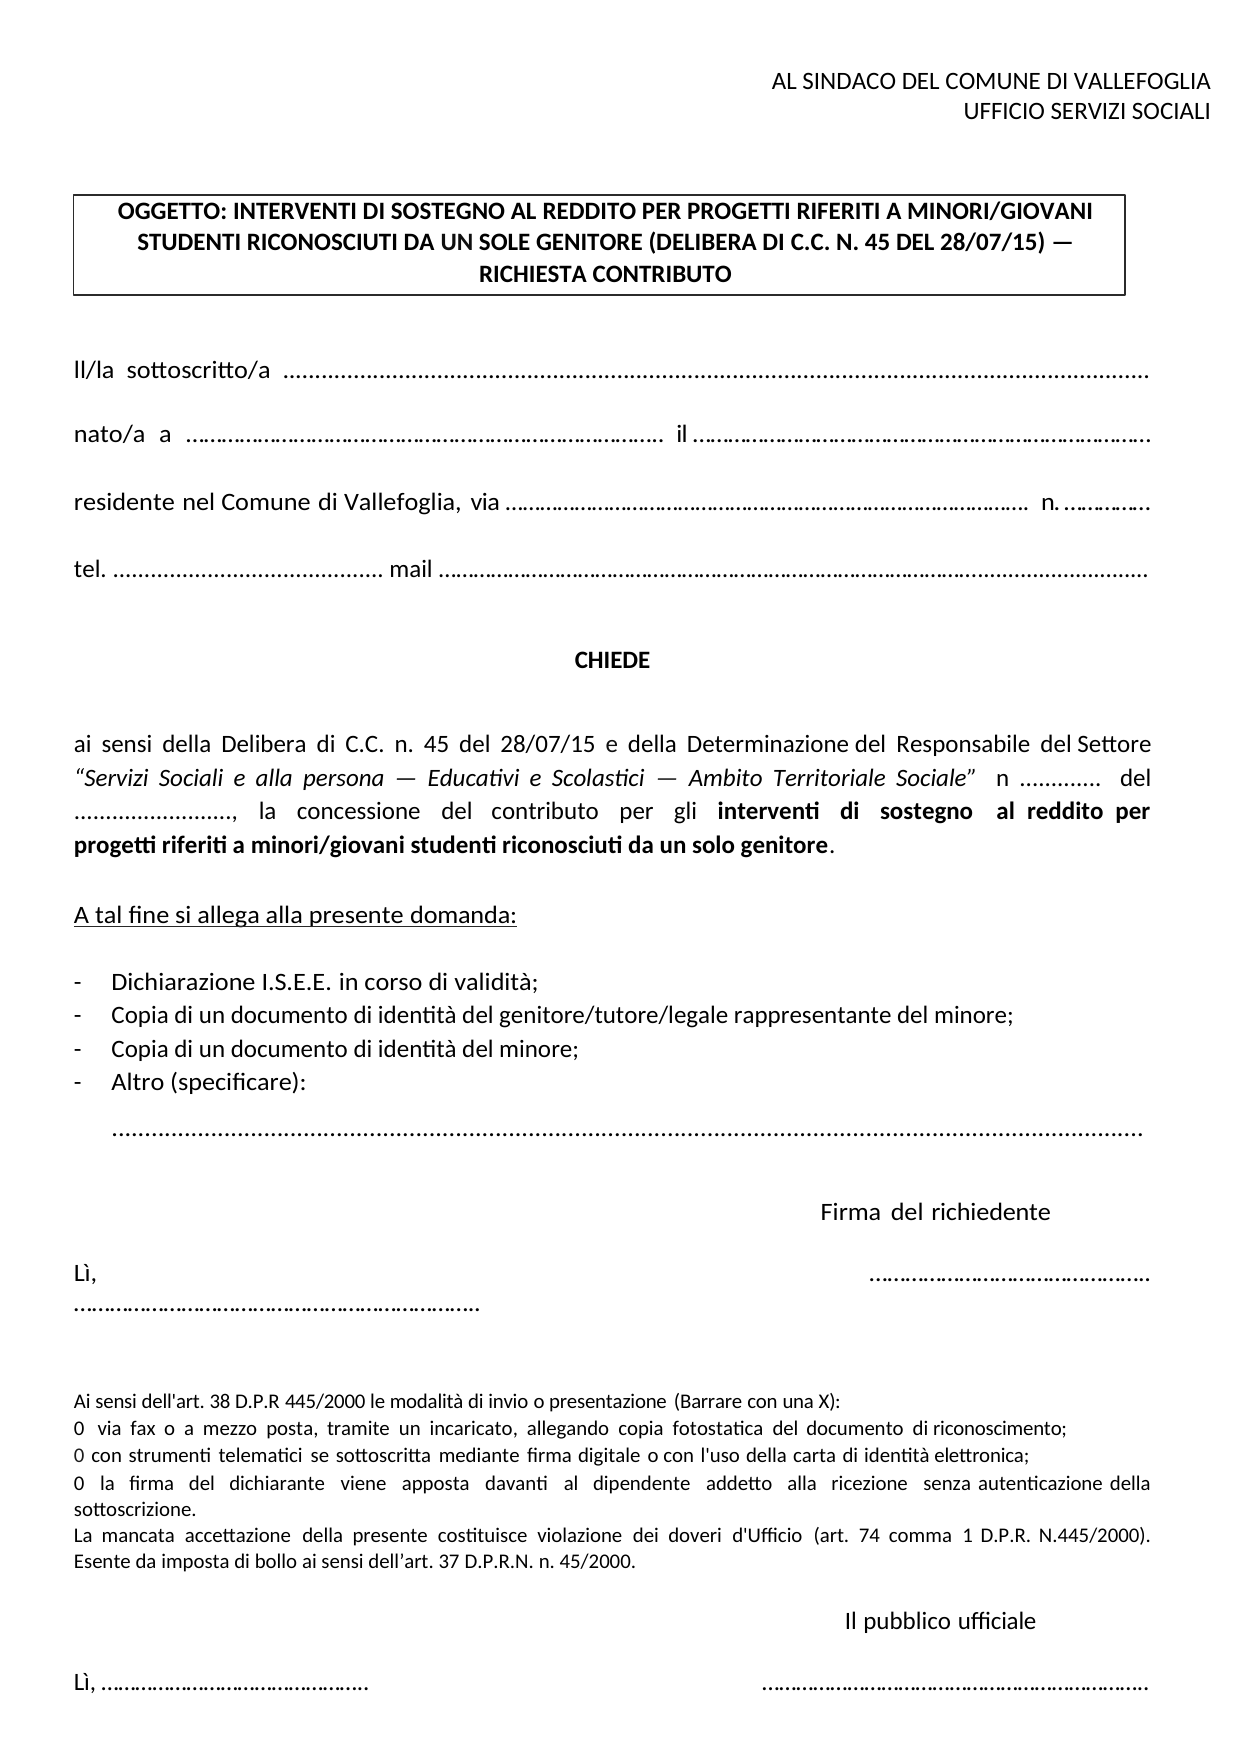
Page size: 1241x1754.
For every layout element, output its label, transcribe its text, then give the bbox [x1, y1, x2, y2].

text Firma del richiedente [74, 1196, 1151, 1226]
text ai sensi della Delibera di C.C. n. 45 del 28/07/15 e della Determinazione del Responsabile del Settore “Servizi Sociali e alla persona — Educativi e Scolastici — Ambito Territoriale Sociale” n ............. del ........................., la concessione del contributo per gli interventi di sostegno al reddito per progetti riferiti a minori/giovani studenti riconosciuti da un solo genitore. [74, 728, 1151, 859]
text Lì, ……………………………………….. ………………………………………………………….. [74, 1257, 1151, 1318]
text 0 con strumenti telematici se sottoscritta mediante firma digitale o con l'uso della carta di identità elettronica; [74, 1442, 1151, 1468]
list Dichiarazione I.S.E.E. in corso di validità; [74, 966, 1151, 996]
text Il pubblico ufficiale [74, 1605, 1151, 1636]
text residente nel Comune di Vallefoglia, via ………………………………………………………………………………. n. …………… [74, 486, 1151, 517]
text CHIEDE [74, 644, 1151, 675]
text 0 via fax o a mezzo posta, tramite un incaricato, allegando copia fotostatica del documento di riconoscimento; [74, 1416, 1151, 1441]
text La mancata accettazione della presente costituisce violazione dei doveri d'Ufficio (art. 74 comma 1 D.P.R. N.445/2000). Esente da imposta di bollo ai sensi dell’art. 37 D.P.R.N. n. 45/2000. [74, 1522, 1151, 1573]
text tel. ........................................... mail …………………………………………………………………………………............................ [74, 553, 1151, 583]
list Copia di un documento di identità del minore; [74, 1033, 1151, 1063]
text ll/la sottoscritto/a ....................................................................................................................................... [74, 354, 1151, 384]
text A tal fine si allega alla presente domanda: [74, 900, 1151, 930]
list Copia di un documento di identità del genitore/tutore/legale rappresentante del minore; [74, 999, 1151, 1030]
text nato/a a …………………………………………………………………….. il …………………………………………………………………… [74, 418, 1151, 449]
text Ai sensi dell'art. 38 D.P.R 445/2000 le modalità di invio o presentazione (Barrare con una X): [74, 1389, 1151, 1414]
list Altro (specificare): ............................................................................................................................................................ [74, 1066, 1151, 1142]
text 0 la firma del dichiarante viene apposta davanti al dipendente addetto alla ricezione senza autenticazione della sottoscrizione. [74, 1470, 1151, 1521]
text Lì, ……………………………………….. ………………………………………………………….. [74, 1666, 1151, 1697]
